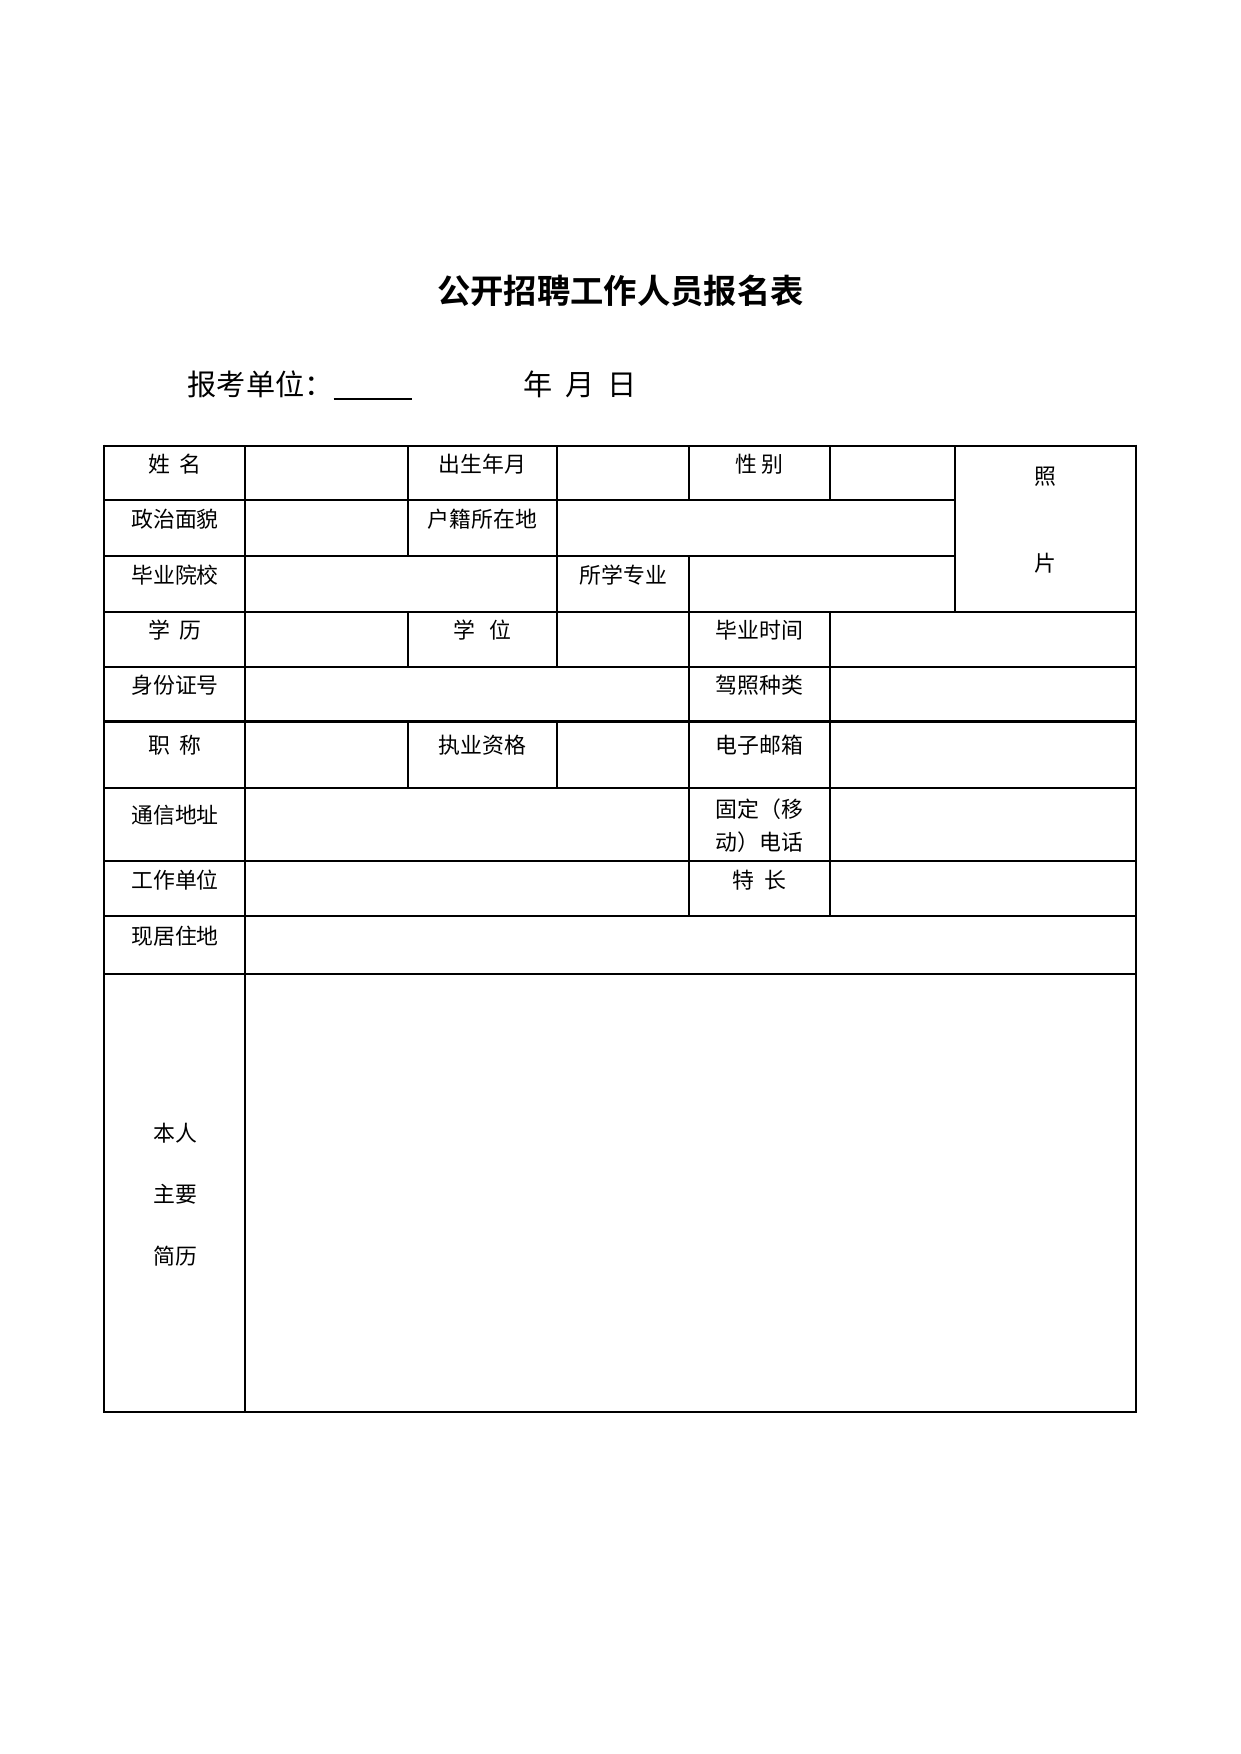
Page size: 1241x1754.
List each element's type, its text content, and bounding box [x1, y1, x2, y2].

table_cell [246, 917, 1135, 973]
table_header 性 别 [690, 447, 829, 499]
table_cell 电子邮箱 [690, 723, 829, 787]
table_cell 驾照种类 [690, 668, 829, 720]
table_cell [246, 975, 1135, 1411]
table_cell 政治面貌 [105, 501, 244, 555]
table_cell 本人 主要 简历 [105, 975, 244, 1411]
table_cell [246, 723, 407, 787]
text 公开招聘工作人员报名表 [187, 256, 1053, 321]
table_cell 毕业时间 [690, 613, 829, 666]
table_cell [246, 789, 688, 860]
table_cell [831, 723, 1135, 787]
table_cell 所学专业 [558, 557, 688, 611]
table_cell [831, 862, 1135, 915]
text 报考单位： 年 月 日 [187, 350, 1053, 415]
table_cell 特 长 [690, 862, 829, 915]
table_cell [558, 723, 688, 787]
table_cell 学 历 [105, 613, 244, 666]
table_cell [831, 789, 1135, 860]
table_header 姓 名 [105, 447, 244, 499]
table_cell 职 称 [105, 723, 244, 787]
table_cell 毕业院校 [105, 557, 244, 611]
table_cell [246, 668, 688, 720]
table_cell [690, 557, 954, 611]
table_cell [558, 501, 954, 555]
table_header 照 片 [956, 447, 1135, 611]
table_cell 学 位 [409, 613, 556, 666]
table_cell 身份证号 [105, 668, 244, 720]
table_cell 户籍所在地 [409, 501, 556, 555]
table_header [831, 447, 954, 499]
table_cell [831, 613, 1135, 666]
table_cell 固定（移动）电话 [690, 789, 829, 860]
table_header [558, 447, 688, 499]
table_cell 执业资格 [409, 723, 556, 787]
table_cell [246, 557, 556, 611]
table_cell [246, 501, 407, 555]
table_cell [558, 613, 688, 666]
table_cell 工作单位 [105, 862, 244, 915]
table_header [246, 447, 407, 499]
table_header 出生年月 [409, 447, 556, 499]
table_cell [246, 613, 407, 666]
table_cell 通信地址 [105, 789, 244, 860]
table_cell [246, 862, 688, 915]
table_cell 现居住地 [105, 917, 244, 973]
table_cell [831, 668, 1135, 720]
